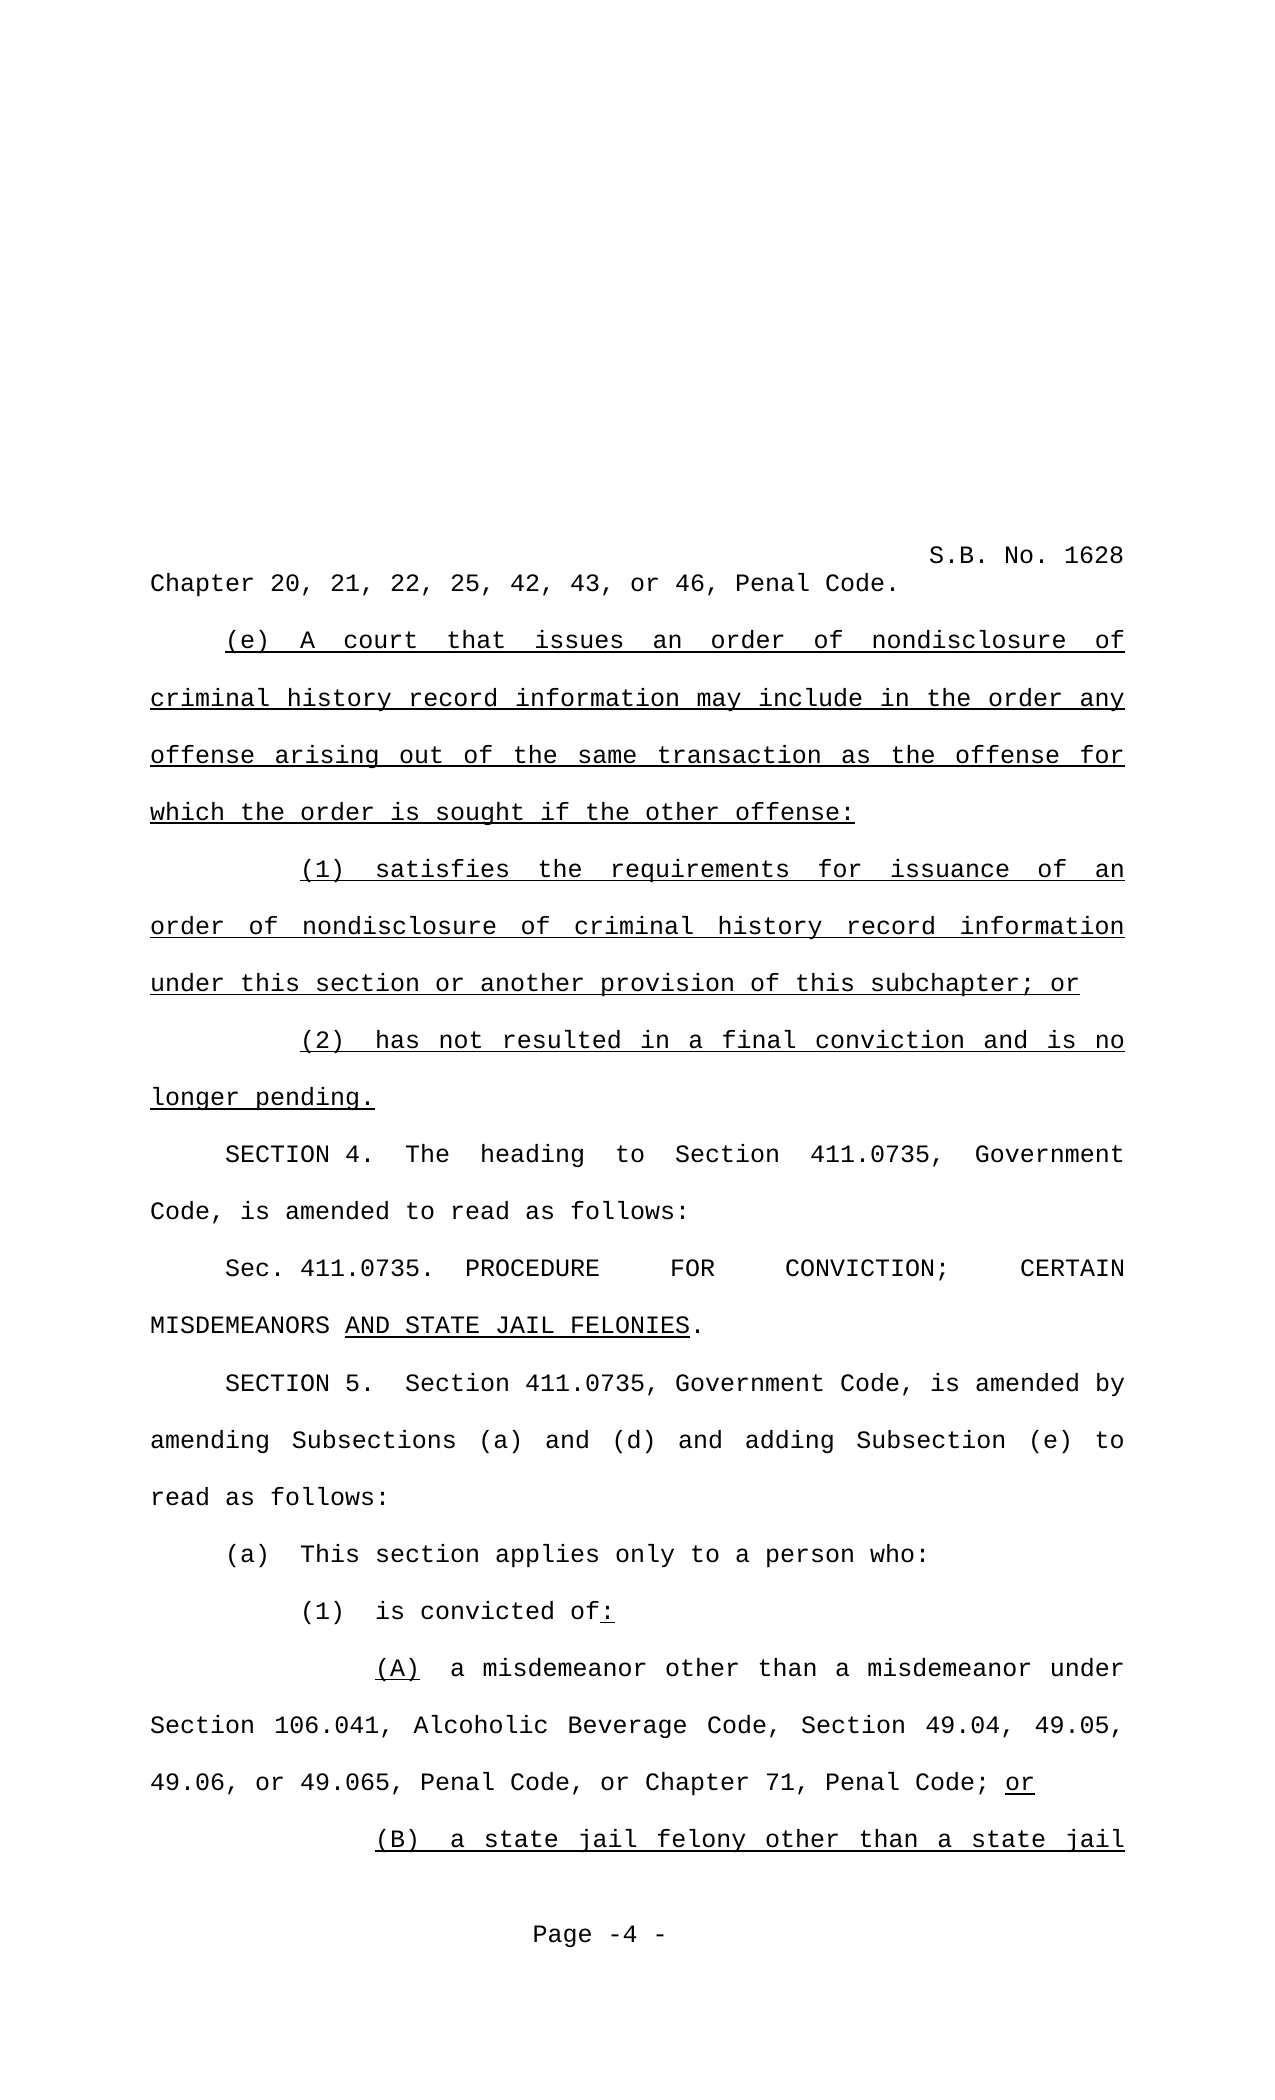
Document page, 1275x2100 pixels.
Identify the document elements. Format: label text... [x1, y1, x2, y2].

text (2) has not resulted in a final conviction and is no longer pending. [150, 1027, 1125, 1113]
text Sec. 411.0735. PROCEDURE FOR CONVICTION; CERTAIN MISDEMEANORS AND STATE JAIL FELONIES. [150, 1256, 1125, 1341]
text (1) satisfies the requirements for issuance of an order of nondisclosure of criminal history record information under this section or another provision of this subchapter; or [150, 856, 1125, 937]
text (a) This section applies only to a person who: [150, 1541, 1125, 1570]
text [150, 571, 1125, 599]
text (1) satisfies the requirements for issuance of an order of nondisclosure of criminal history record information under this section or another provision of this subchapter; or [150, 938, 1125, 999]
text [150, 1827, 1125, 1855]
text (A) a misdemeanor other than a misdemeanor under Section 106.041, Alcoholic Beverage Code, Section 49.04, 49.05, 49.06, or 49.065, Penal Code, or Chapter 71, Penal Code; or [150, 1655, 1125, 1798]
text (e) A court that issues an order of nondisclosure of criminal history record information may include in the order any offense arising out of the same transaction as the offense for which the order is sought if the other offense: [150, 710, 1125, 765]
text (e) A court that issues an order of nondisclosure of criminal history record information may include in the order any offense arising out of the same transaction as the offense for which the order is sought if the other offense: [150, 628, 1125, 708]
text (e) A court that issues an order of nondisclosure of criminal history record information may include in the order any offense arising out of the same transaction as the offense for which the order is sought if the other offense: [150, 767, 1125, 828]
text (1) is convicted of: [150, 1598, 1125, 1627]
text SECTION 5. Section 411.0735, Government Code, is amended by amending Subsections (a) and (d) and adding Subsection (e) to read as follows: [150, 1370, 1125, 1513]
text SECTION 4. The heading to Section 411.0735, Government Code, is amended to read as follows: [150, 1142, 1125, 1227]
